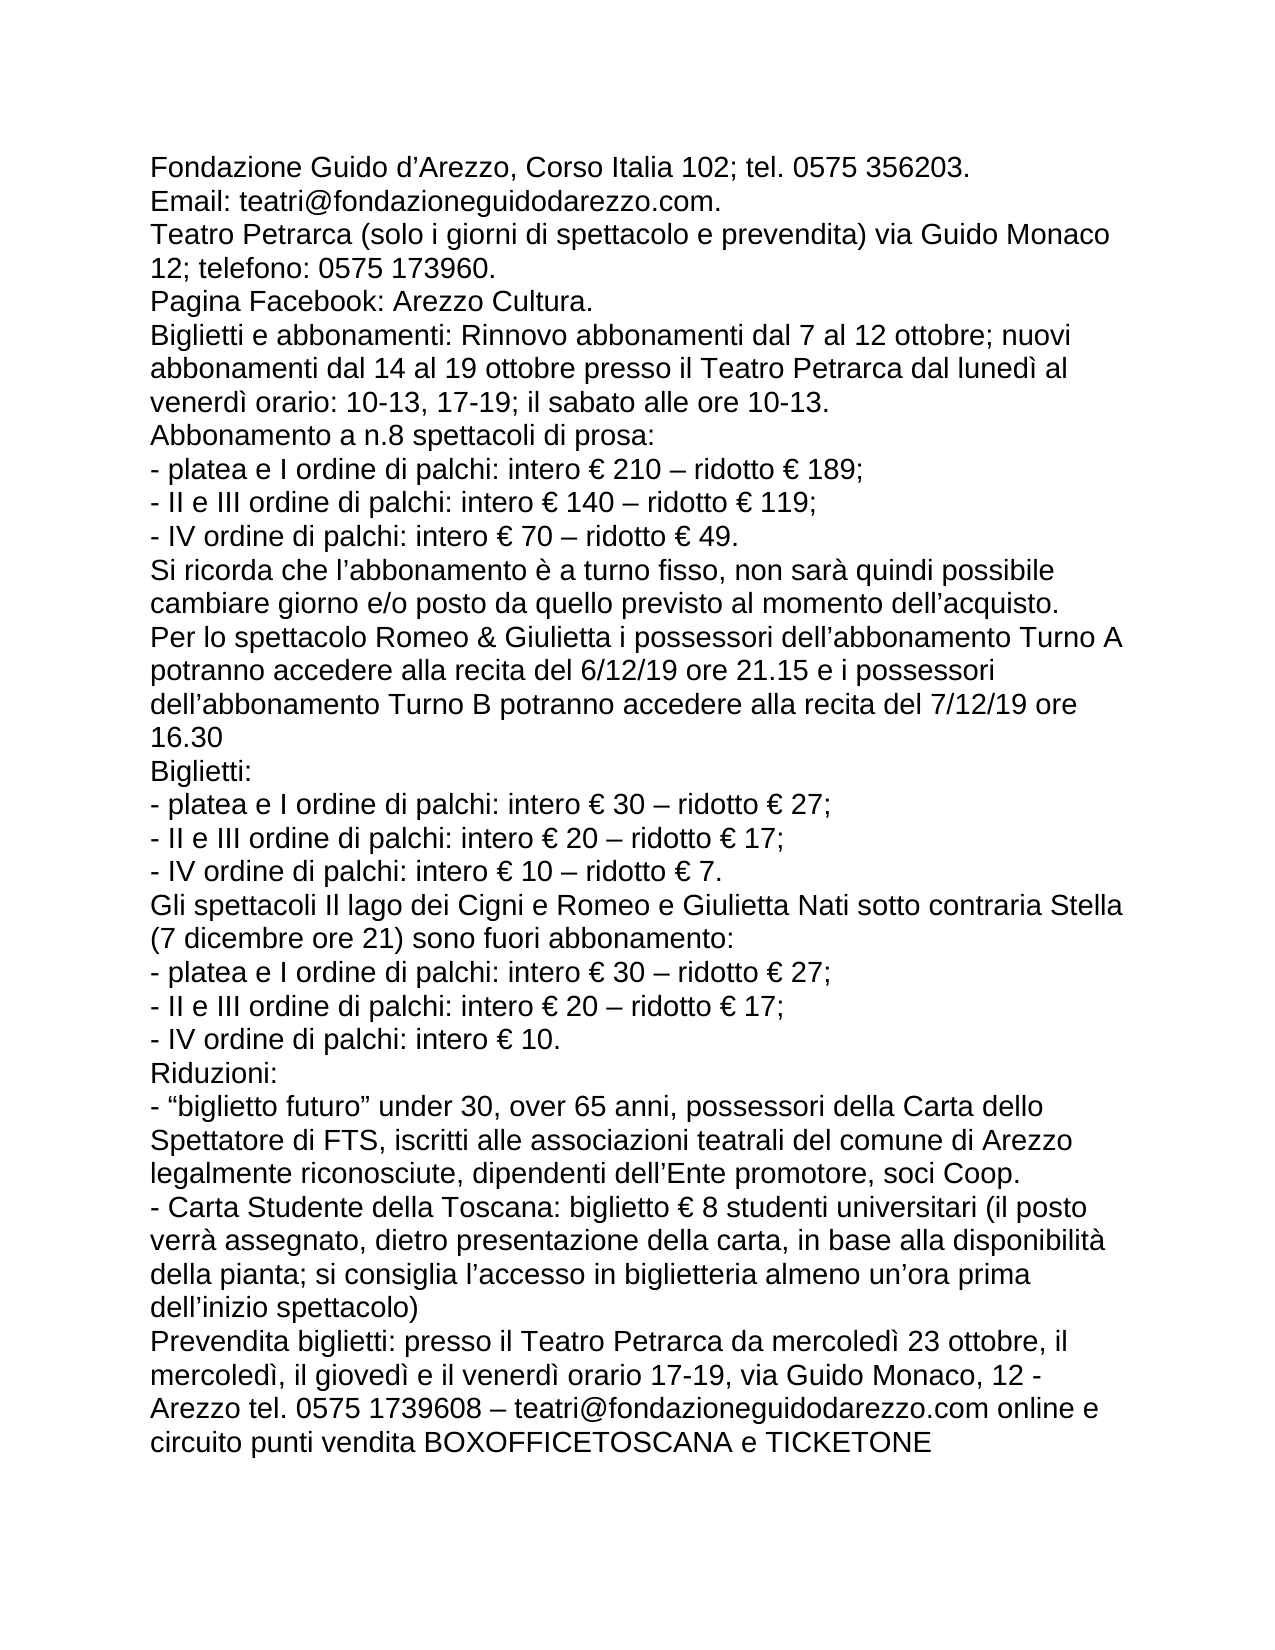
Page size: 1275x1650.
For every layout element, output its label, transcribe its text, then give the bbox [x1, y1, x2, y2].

text Prevendita biglietti: presso il Teatro Petrarca da mercoledì 23 ottobre, il mercoledì, il giovedì e il venerdì orario 17-19, via Guido Monaco, 12 - Arezzo tel. 0575 1739608 – teatri@fondazioneguidodarezzo.com online e circuito punti vendita BOXOFFICETOSCANA e TICKETONE [150, 1324, 1125, 1458]
text Per lo spettacolo Romeo & Giulietta i possessori dell’abbonamento Turno A potranno accedere alla recita del 6/12/19 ore 21.15 e i possessori dell’abbonamento Turno B potranno accedere alla recita del 7/12/19 ore 16.30 [150, 619, 1125, 754]
text Teatro Petrarca (solo i giorni di spettacolo e prevendita) via Guido Monaco 12; telefono: 0575 173960. [150, 217, 1125, 284]
text Riduzioni: [150, 1056, 1125, 1089]
text - II e III ordine di palchi: intero € 20 – ridotto € 17; [150, 821, 1125, 854]
text - platea e I ordine di palchi: intero € 210 – ridotto € 189; [150, 452, 1125, 485]
text Si ricorda che l’abbonamento è a turno fisso, non sarà quindi possibile cambiare giorno e/o posto da quello previsto al momento dell’acquisto. [150, 552, 1125, 619]
text Fondazione Guido d’Arezzo, Corso Italia 102; tel. 0575 356203. [150, 150, 1125, 183]
text Abbonamento a n.8 spettacoli di prosa: [150, 418, 1125, 452]
text - IV ordine di palchi: intero € 10. [150, 1022, 1125, 1056]
text - platea e I ordine di palchi: intero € 30 – ridotto € 27; [150, 787, 1125, 821]
text - II e III ordine di palchi: intero € 140 – ridotto € 119; [150, 485, 1125, 519]
text Gli spettacoli Il lago dei Cigni e Romeo e Giulietta Nati sotto contraria Stella (7 dicembre ore 21) sono fuori abbonamento: [150, 888, 1125, 955]
text - II e III ordine di palchi: intero € 20 – ridotto € 17; [150, 988, 1125, 1022]
text - Carta Studente della Toscana: biglietto € 8 studenti universitari (il posto verrà assegnato, dietro presentazione della carta, in base alla disponibilità della pianta; si consiglia l’accesso in biglietteria almeno un’ora prima dell’inizio spettacolo) [150, 1190, 1125, 1324]
text - IV ordine di palchi: intero € 10 – ridotto € 7. [150, 854, 1125, 888]
text Biglietti: [150, 754, 1125, 787]
text Pagina Facebook: Arezzo Cultura. [150, 284, 1125, 318]
text - “biglietto futuro” under 30, over 65 anni, possessori della Carta dello Spettatore di FTS, iscritti alle associazioni teatrali del comune di Arezzo legalmente riconosciute, dipendenti dell’Ente promotore, soci Coop. [150, 1089, 1125, 1190]
text Biglietti e abbonamenti: Rinnovo abbonamenti dal 7 al 12 ottobre; nuovi abbonamenti dal 14 al 19 ottobre presso il Teatro Petrarca dal lunedì al venerdì orario: 10-13, 17-19; il sabato alle ore 10-13. [150, 318, 1125, 418]
text - platea e I ordine di palchi: intero € 30 – ridotto € 27; [150, 955, 1125, 988]
text - IV ordine di palchi: intero € 70 – ridotto € 49. [150, 519, 1125, 552]
text Email: teatri@fondazioneguidodarezzo.com. [150, 183, 1125, 217]
